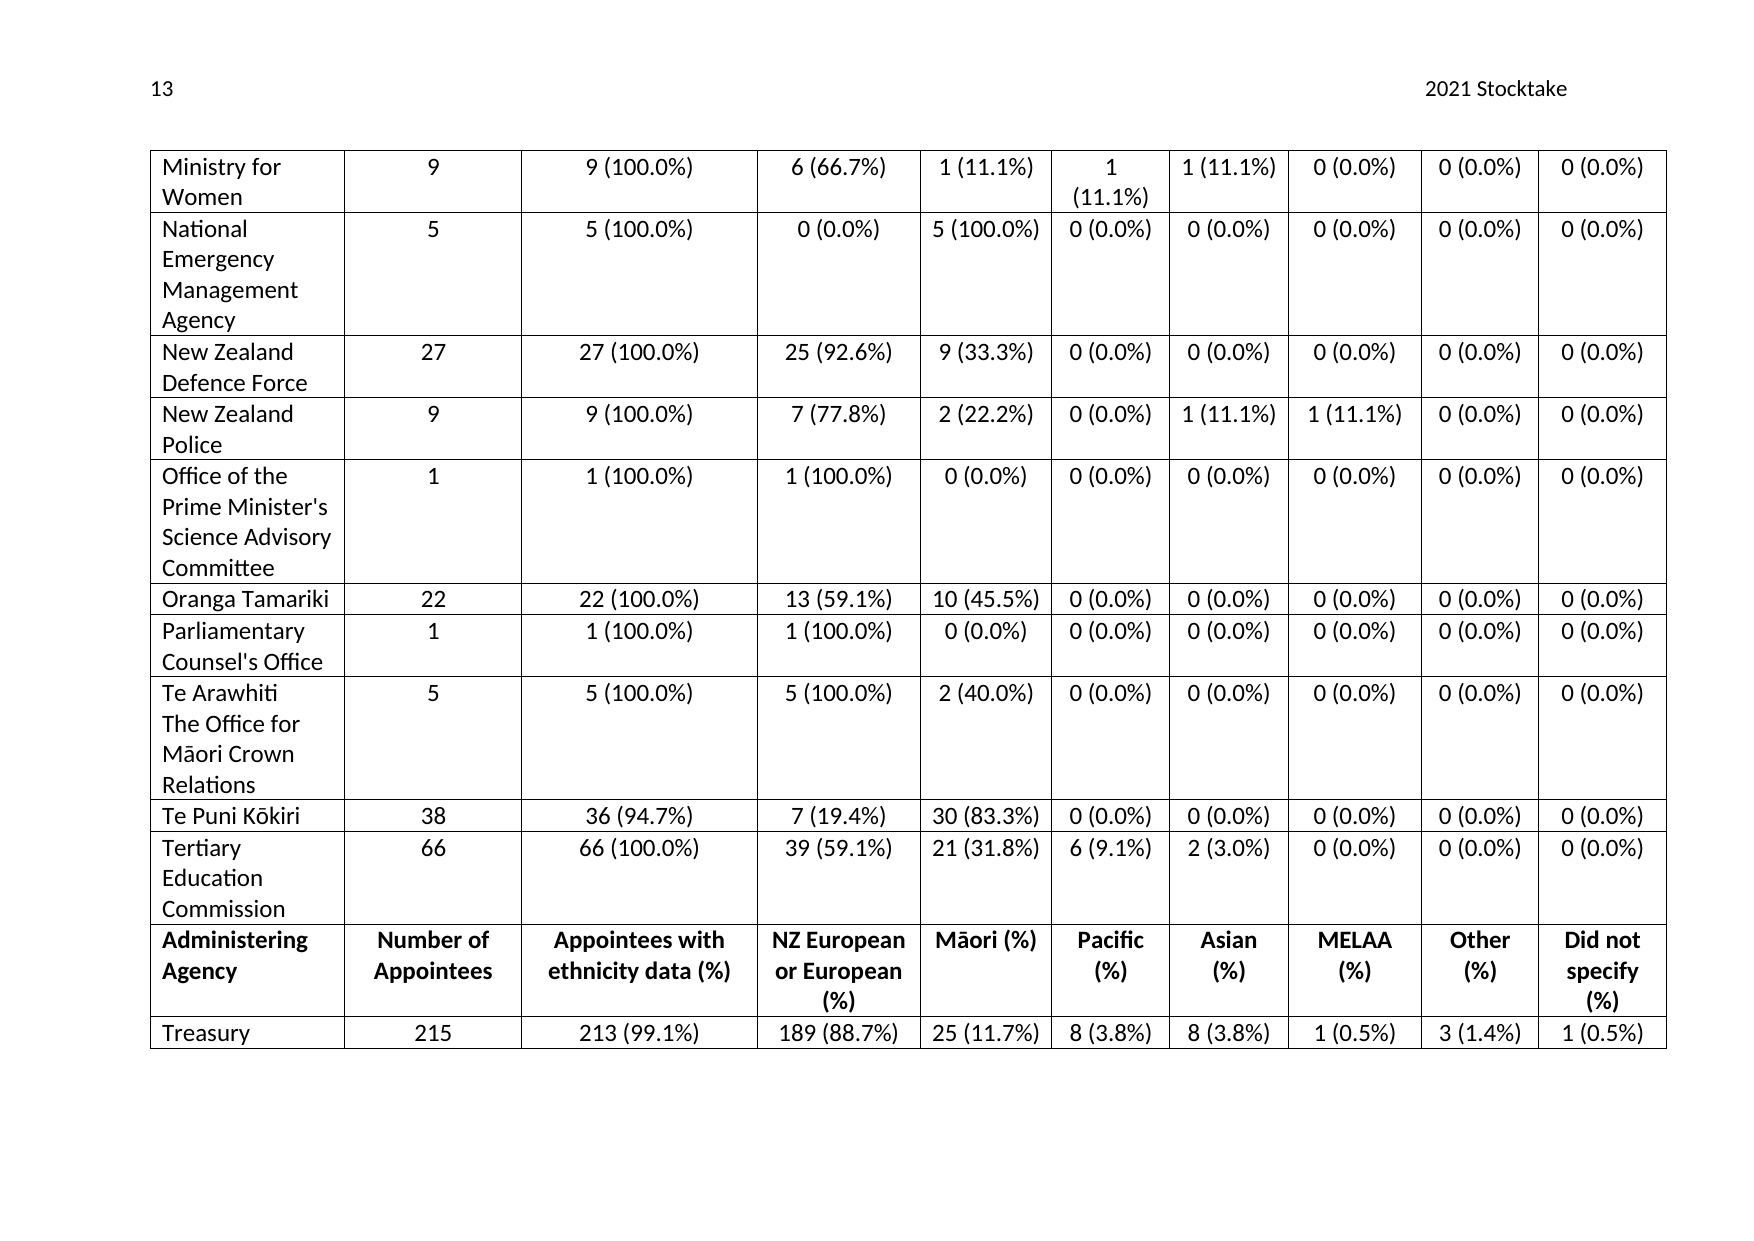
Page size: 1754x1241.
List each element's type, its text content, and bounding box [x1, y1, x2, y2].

table_cell 0 (0.0%) [1052, 615, 1169, 676]
table_cell 0 (0.0%) [1289, 800, 1421, 831]
table_cell 9 [345, 151, 521, 212]
table_cell 0 (0.0%) [1289, 336, 1421, 397]
table_cell Parliamentary Counsel's Office [151, 615, 344, 676]
table_cell 10 (45.5%) [921, 584, 1051, 614]
table_cell 66 (100.0%) [522, 832, 757, 923]
table_cell 5 [345, 677, 521, 799]
table_cell 215 [345, 1017, 521, 1048]
table_cell 25 (92.6%) [758, 336, 920, 397]
table_cell 30 (83.3%) [921, 800, 1051, 831]
table_cell 0 (0.0%) [1170, 584, 1288, 614]
table_cell 8 (3.8%) [1170, 1017, 1288, 1048]
table_cell 0 (0.0%) [921, 460, 1051, 582]
table_cell 0 (0.0%) [1539, 832, 1666, 923]
table_cell 1 (100.0%) [522, 615, 757, 676]
table_cell Ministry for Women [151, 151, 344, 212]
table_cell 1 (11.1%) [1170, 398, 1288, 459]
table_cell 0 (0.0%) [1289, 213, 1421, 335]
table_cell Treasury [151, 1017, 344, 1048]
table_cell 0 (0.0%) [1422, 800, 1538, 831]
table_cell 22 [345, 584, 521, 614]
table_cell New Zealand Police [151, 398, 344, 459]
table_cell 0 (0.0%) [1422, 584, 1538, 614]
table_cell 36 (94.7%) [522, 800, 757, 831]
table_cell Oranga Tamariki [151, 584, 344, 614]
table_cell 213 (99.1%) [522, 1017, 757, 1048]
table_cell Number of Appointees [345, 925, 521, 1016]
table_cell New Zealand Defence Force [151, 336, 344, 397]
table_cell 189 (88.7%) [758, 1017, 920, 1048]
table_cell 2 (3.0%) [1170, 832, 1288, 923]
table_cell 1 (0.5%) [1289, 1017, 1421, 1048]
table_cell 1 (11.1%) [1289, 398, 1421, 459]
table_cell Tertiary Education Commission [151, 832, 344, 923]
table_cell 0 (0.0%) [1170, 615, 1288, 676]
table_cell 0 (0.0%) [1422, 336, 1538, 397]
table_cell 3 (1.4%) [1422, 1017, 1538, 1048]
table_cell 0 (0.0%) [1539, 398, 1666, 459]
table_cell 9 (33.3%) [921, 336, 1051, 397]
table_cell 0 (0.0%) [1052, 213, 1169, 335]
table_cell 7 (77.8%) [758, 398, 920, 459]
table_cell 0 (0.0%) [1289, 151, 1421, 212]
table_cell 13 (59.1%) [758, 584, 920, 614]
table_cell 27 (100.0%) [522, 336, 757, 397]
table_cell 1 (100.0%) [522, 460, 757, 582]
table_cell Administering Agency [151, 925, 344, 1016]
table_cell 0 (0.0%) [1422, 677, 1538, 799]
table_cell 5 (100.0%) [522, 213, 757, 335]
table_cell 5 [345, 213, 521, 335]
table_cell Pacific (%) [1052, 925, 1169, 1016]
table_cell 0 (0.0%) [1539, 677, 1666, 799]
table_cell 0 (0.0%) [1539, 615, 1666, 676]
table_cell 25 (11.7%) [921, 1017, 1051, 1048]
table_cell National Emergency Management Agency [151, 213, 344, 335]
table_cell 0 (0.0%) [1170, 336, 1288, 397]
table_cell 0 (0.0%) [1539, 460, 1666, 582]
table_cell 0 (0.0%) [1052, 584, 1169, 614]
table_cell 0 (0.0%) [1289, 584, 1421, 614]
table_cell Did not specify (%) [1539, 925, 1666, 1016]
table_cell 0 (0.0%) [1170, 677, 1288, 799]
table_cell Office of the Prime Minister's Science Advisory Committee [151, 460, 344, 582]
table_cell 0 (0.0%) [1289, 460, 1421, 582]
table_cell 1 (11.1%) [1170, 151, 1288, 212]
table_cell 1 (11.1%) [1052, 151, 1169, 212]
table_cell 7 (19.4%) [758, 800, 920, 831]
table_cell 1 (100.0%) [758, 460, 920, 582]
table_cell Māori (%) [921, 925, 1051, 1016]
table_cell 0 (0.0%) [1170, 460, 1288, 582]
table_cell Other (%) [1422, 925, 1538, 1016]
table_cell 0 (0.0%) [921, 615, 1051, 676]
table_cell 0 (0.0%) [1052, 800, 1169, 831]
table_cell 0 (0.0%) [1422, 398, 1538, 459]
table_cell 1 [345, 460, 521, 582]
table_cell 0 (0.0%) [1422, 213, 1538, 335]
table_cell 0 (0.0%) [1422, 832, 1538, 923]
table_cell 0 (0.0%) [1422, 615, 1538, 676]
table_cell 0 (0.0%) [1052, 677, 1169, 799]
table_cell 27 [345, 336, 521, 397]
table_cell 0 (0.0%) [1539, 800, 1666, 831]
table_cell 9 (100.0%) [522, 151, 757, 212]
table_cell 0 (0.0%) [1539, 151, 1666, 212]
table_cell 0 (0.0%) [758, 213, 920, 335]
table_cell 6 (66.7%) [758, 151, 920, 212]
table_cell 0 (0.0%) [1539, 213, 1666, 335]
table_cell 0 (0.0%) [1539, 584, 1666, 614]
table_cell Te Puni Kōkiri [151, 800, 344, 831]
table_cell 0 (0.0%) [1170, 800, 1288, 831]
table_cell 0 (0.0%) [1052, 336, 1169, 397]
table_cell 0 (0.0%) [1052, 460, 1169, 582]
table_cell 0 (0.0%) [1289, 677, 1421, 799]
table_cell 38 [345, 800, 521, 831]
table_cell 5 (100.0%) [522, 677, 757, 799]
table_cell 66 [345, 832, 521, 923]
table_cell NZ European or European (%) [758, 925, 920, 1016]
table_cell 0 (0.0%) [1170, 213, 1288, 335]
table_cell Appointees with ethnicity data (%) [522, 925, 757, 1016]
table_cell 2 (40.0%) [921, 677, 1051, 799]
table_cell 1 (0.5%) [1539, 1017, 1666, 1048]
table_cell 1 (11.1%) [921, 151, 1051, 212]
table_cell 0 (0.0%) [1422, 151, 1538, 212]
table_cell Te Arawhiti The Office for Māori Crown Relations [151, 677, 344, 799]
table_cell 1 [345, 615, 521, 676]
table_cell MELAA (%) [1289, 925, 1421, 1016]
table_cell 5 (100.0%) [921, 213, 1051, 335]
table_cell 0 (0.0%) [1422, 460, 1538, 582]
table_cell 8 (3.8%) [1052, 1017, 1169, 1048]
table_cell 22 (100.0%) [522, 584, 757, 614]
table_cell Asian (%) [1170, 925, 1288, 1016]
table_cell 6 (9.1%) [1052, 832, 1169, 923]
table_cell 0 (0.0%) [1289, 615, 1421, 676]
table_cell 1 (100.0%) [758, 615, 920, 676]
table_cell 0 (0.0%) [1539, 336, 1666, 397]
table_cell 9 [345, 398, 521, 459]
table_cell 2 (22.2%) [921, 398, 1051, 459]
table_cell 0 (0.0%) [1052, 398, 1169, 459]
table_cell 9 (100.0%) [522, 398, 757, 459]
table_cell 5 (100.0%) [758, 677, 920, 799]
table_cell 39 (59.1%) [758, 832, 920, 923]
table_cell 0 (0.0%) [1289, 832, 1421, 923]
table_cell 21 (31.8%) [921, 832, 1051, 923]
